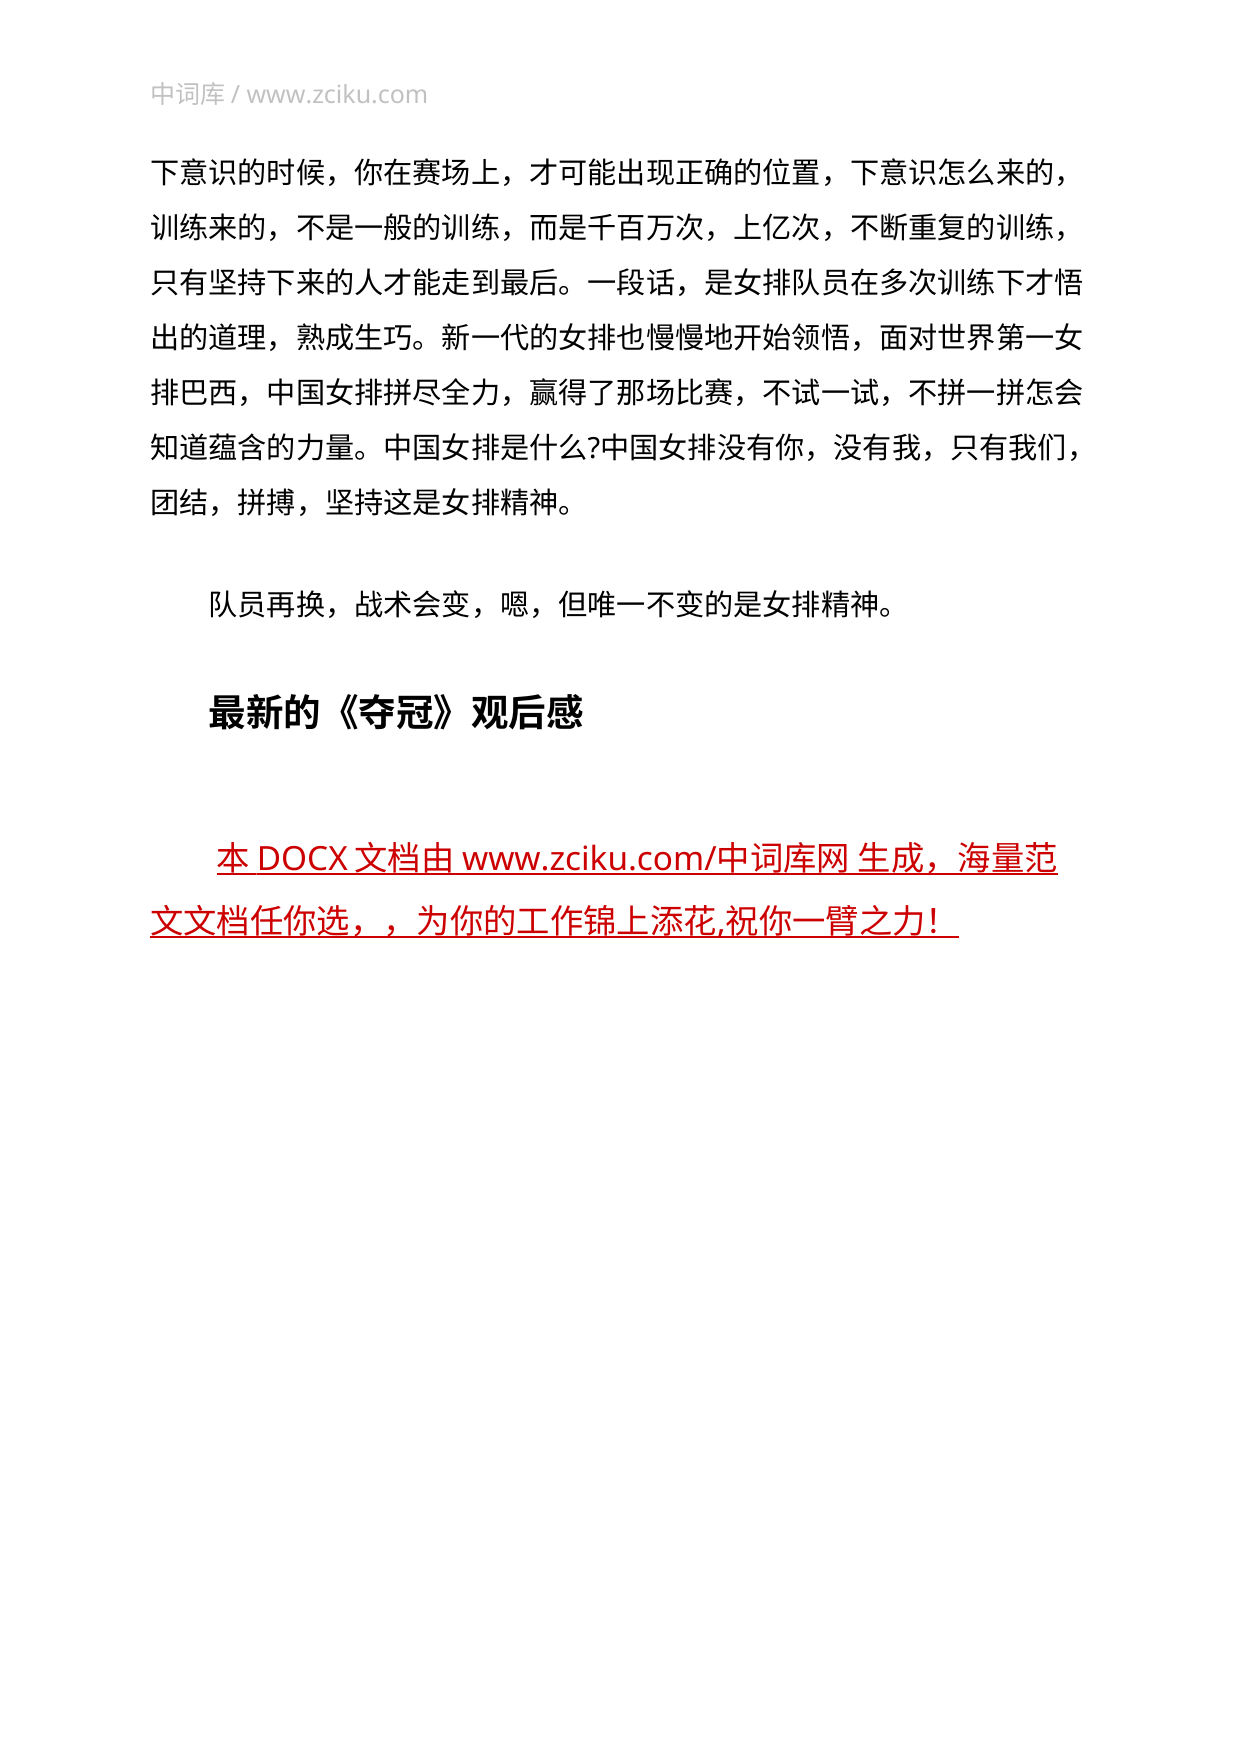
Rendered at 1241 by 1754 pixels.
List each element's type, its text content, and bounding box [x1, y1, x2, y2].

text 队员再换，战术会变，嗯，但唯一不变的是女排精神。 [150, 581, 1090, 623]
text 最新的《夺冠》观后感 [150, 683, 1090, 737]
text 本DOCX文档由 www.zciku.com/中词库网 生成，海量范文文档任你选，，为你的工作锦上添花,祝你一臂之力！ [150, 832, 1090, 943]
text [150, 150, 1090, 522]
